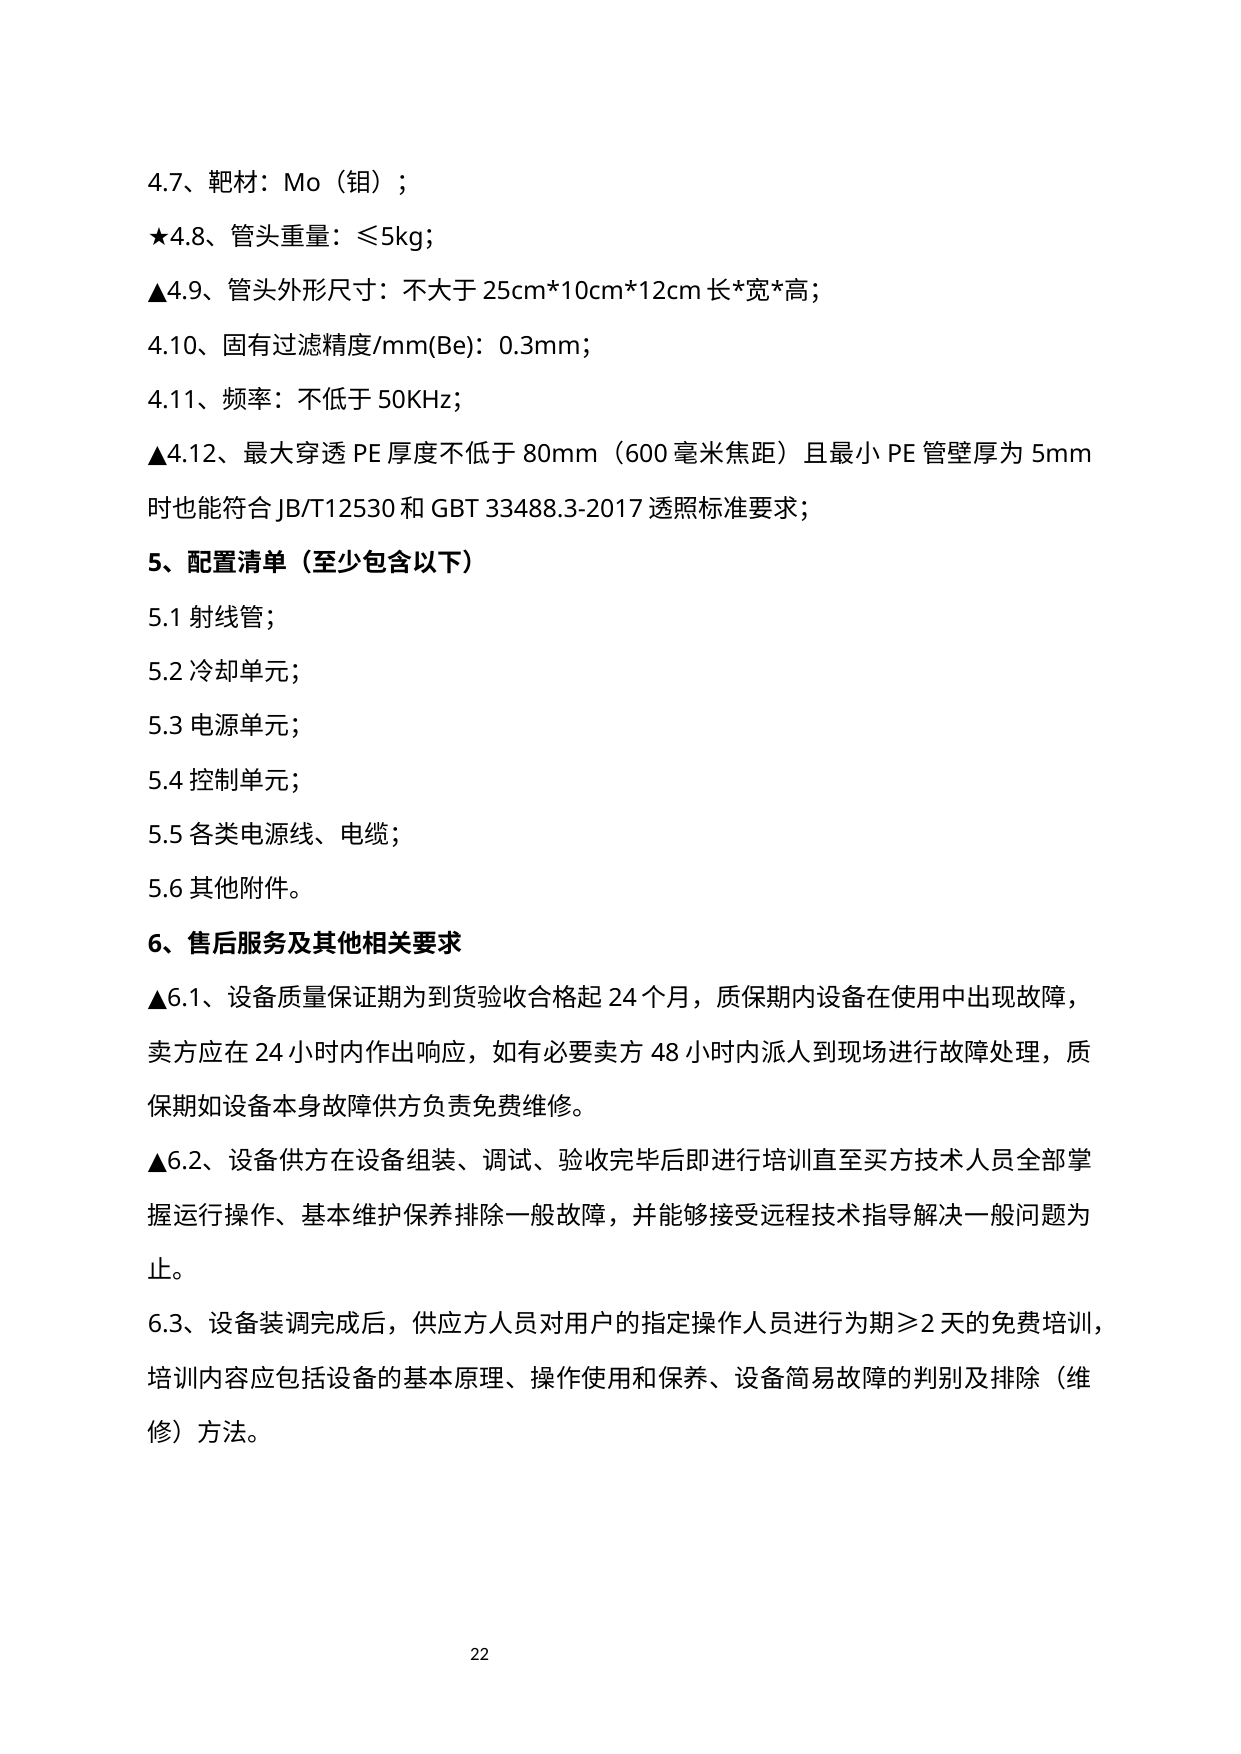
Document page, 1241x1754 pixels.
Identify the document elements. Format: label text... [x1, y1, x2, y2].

text 6、售后服务及其他相关要求 [148, 923, 1093, 959]
text ▲6.1、设备质量保证期为到货验收合格起24个月，质保期内设备在使用中出现故障，卖方应在24小时内作出响应，如有必要卖方48小时内派人到现场进行故障处理，质保期如设备本身故障供方负责免费维修。 [148, 978, 1093, 1123]
text 4.10、固有过滤精度/mm(Be)：0.3mm； [148, 325, 1093, 361]
text 5.4 控制单元； [148, 760, 1093, 796]
text ▲6.2、设备供方在设备组装、调试、验收完毕后即进行培训直至买方技术人员全部掌握运行操作、基本维护保养排除一般故障，并能够接受远程技术指导解决一般问题为止。 [148, 1141, 1093, 1286]
text 5.3 电源单元； [148, 706, 1093, 742]
text 5.1 射线管； [148, 597, 1093, 633]
text 4.7、靶材：Mo（钼）； [148, 162, 1093, 198]
text 5.6 其他附件。 [148, 869, 1093, 905]
text 4.11、频率：不低于50KHz； [148, 379, 1093, 416]
text ▲4.12、最大穿透PE厚度不低于80mm（600毫米焦距）且最小PE管壁厚为5mm时也能符合JB/T12530和GBT 33488.3-2017透照标准要求； [148, 434, 1093, 524]
text 5、配置清单（至少包含以下） [148, 543, 1093, 579]
text 5.5 各类电源线、电缆； [148, 814, 1093, 851]
text ★4.8、管头重量：≤5kg； [148, 216, 1093, 253]
text 5.2 冷却单元； [148, 651, 1093, 688]
text ▲4.9、管头外形尺寸：不大于25cm*10cm*12cm长*宽*高； [148, 271, 1093, 307]
text 6.3、设备装调完成后，供应方人员对用户的指定操作人员进行为期≥2天的免费培训，培训内容应包括设备的基本原理、操作使用和保养、设备简易故障的判别及排除（维修）方法。 [148, 1304, 1093, 1449]
